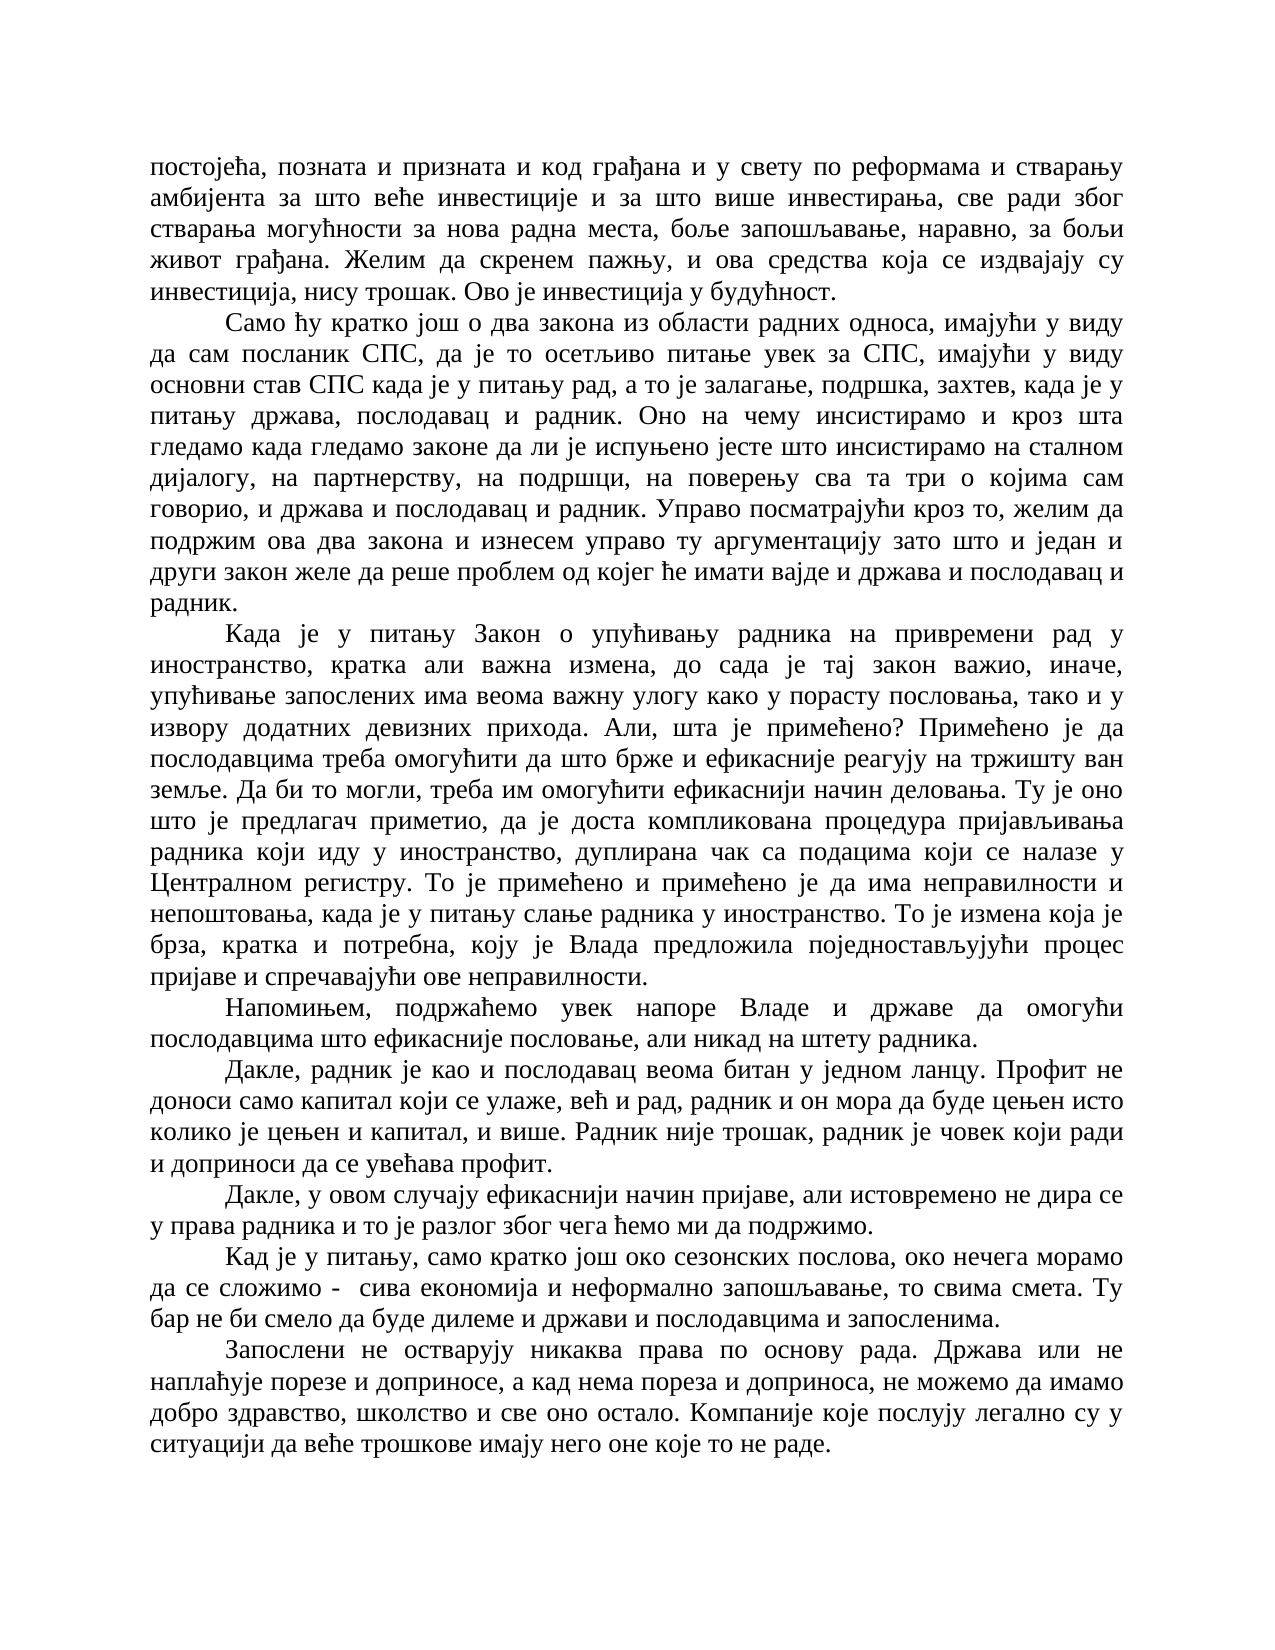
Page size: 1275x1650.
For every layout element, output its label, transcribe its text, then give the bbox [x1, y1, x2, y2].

text Када је у питању Закон о упућивању радника на привремени рад у иностранство, кратка али важна измена, до сада је тај закон важио, иначе, упућивање запослених има веома важну улогу како у порасту пословања, тако и у извору додатних девизних прихода. Али, шта је примећено? Примећено је да послодавцима треба омогућити да што брже и ефикасније реагују на тржишту ван земље. Да би то могли, треба им омогућити ефикаснији начин деловања. Ту је оно што је предлагач приметио, да је доста компликована процедура пријављивања радника који иду у иностранство, дуплирана чак са подацима који се налазе у Централном регистру. То је примећено и примећено је да има неправилности и непоштовања, када је у питању слање радника у иностранство. То је измена која је брза, кратка и потребна, коју је Влада предложила поједностављујући процес пријаве и спречавајући ове неправилности. [150, 617, 1125, 991]
text Само ћу кратко још о два закона из области радних односа, имајући у виду да сам посланик СПС, да је то осетљиво питање увек за СПС, имајући у виду основни став СПС када је у питању рад, а то је залагање, подршка, захтев, када је у питању држава, послодавац и радник. Оно на чему инсистирамо и кроз шта гледамо када гледамо законе да ли је испуњено јесте што инсистирамо на сталном дијалогу, на партнерству, на подршци, на поверењу сва та три о којима сам говорио, и држава и послодавац и радник. Управо посматрајући кроз то, желим да подржим ова два закона и изнесем управо ту аргументацију зато што и један и други закон желе да реше проблем од којег ће имати вајде и држава и послодавац и радник. [150, 306, 1125, 617]
text Дакле, радник је као и послодавац веома битан у једном ланцу. Профит не доноси само капитал који се улаже, већ и рад, радник и он мора да буде цењен исто колико је цењен и капитал, и више. Радник није трошак, радник је човек који ради и доприноси да се увећава профит. [150, 1053, 1125, 1178]
text Кад је у питању, само кратко још око сезонских послова, око нечега морамо да се сложимо - сива економија и неформално запошљавање, то свима смета. Ту бар не би смело да буде дилеме и држави и послодавцима и запосленима. [150, 1240, 1125, 1333]
text Напомињем, подржаћемо увек напоре Владе и државе да омогући послодавцима што ефикасније пословање, али никад на штету радника. [150, 991, 1125, 1053]
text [150, 150, 1125, 306]
text Дакле, у овом случају ефикаснији начин пријаве, али истовремено не дира се у права радника и то је разлог због чега ћемо ми да подржимо. [150, 1178, 1125, 1240]
text Запослени не остварују никаква права по основу рада. Држава или не наплаћује порезе и доприносе, а кад нема пореза и доприноса, не можемо да имамо добро здравство, школство и све оно остало. Компаније које послују легално су у ситуацији да веће трошкове имају него оне које то не раде. [150, 1333, 1125, 1458]
